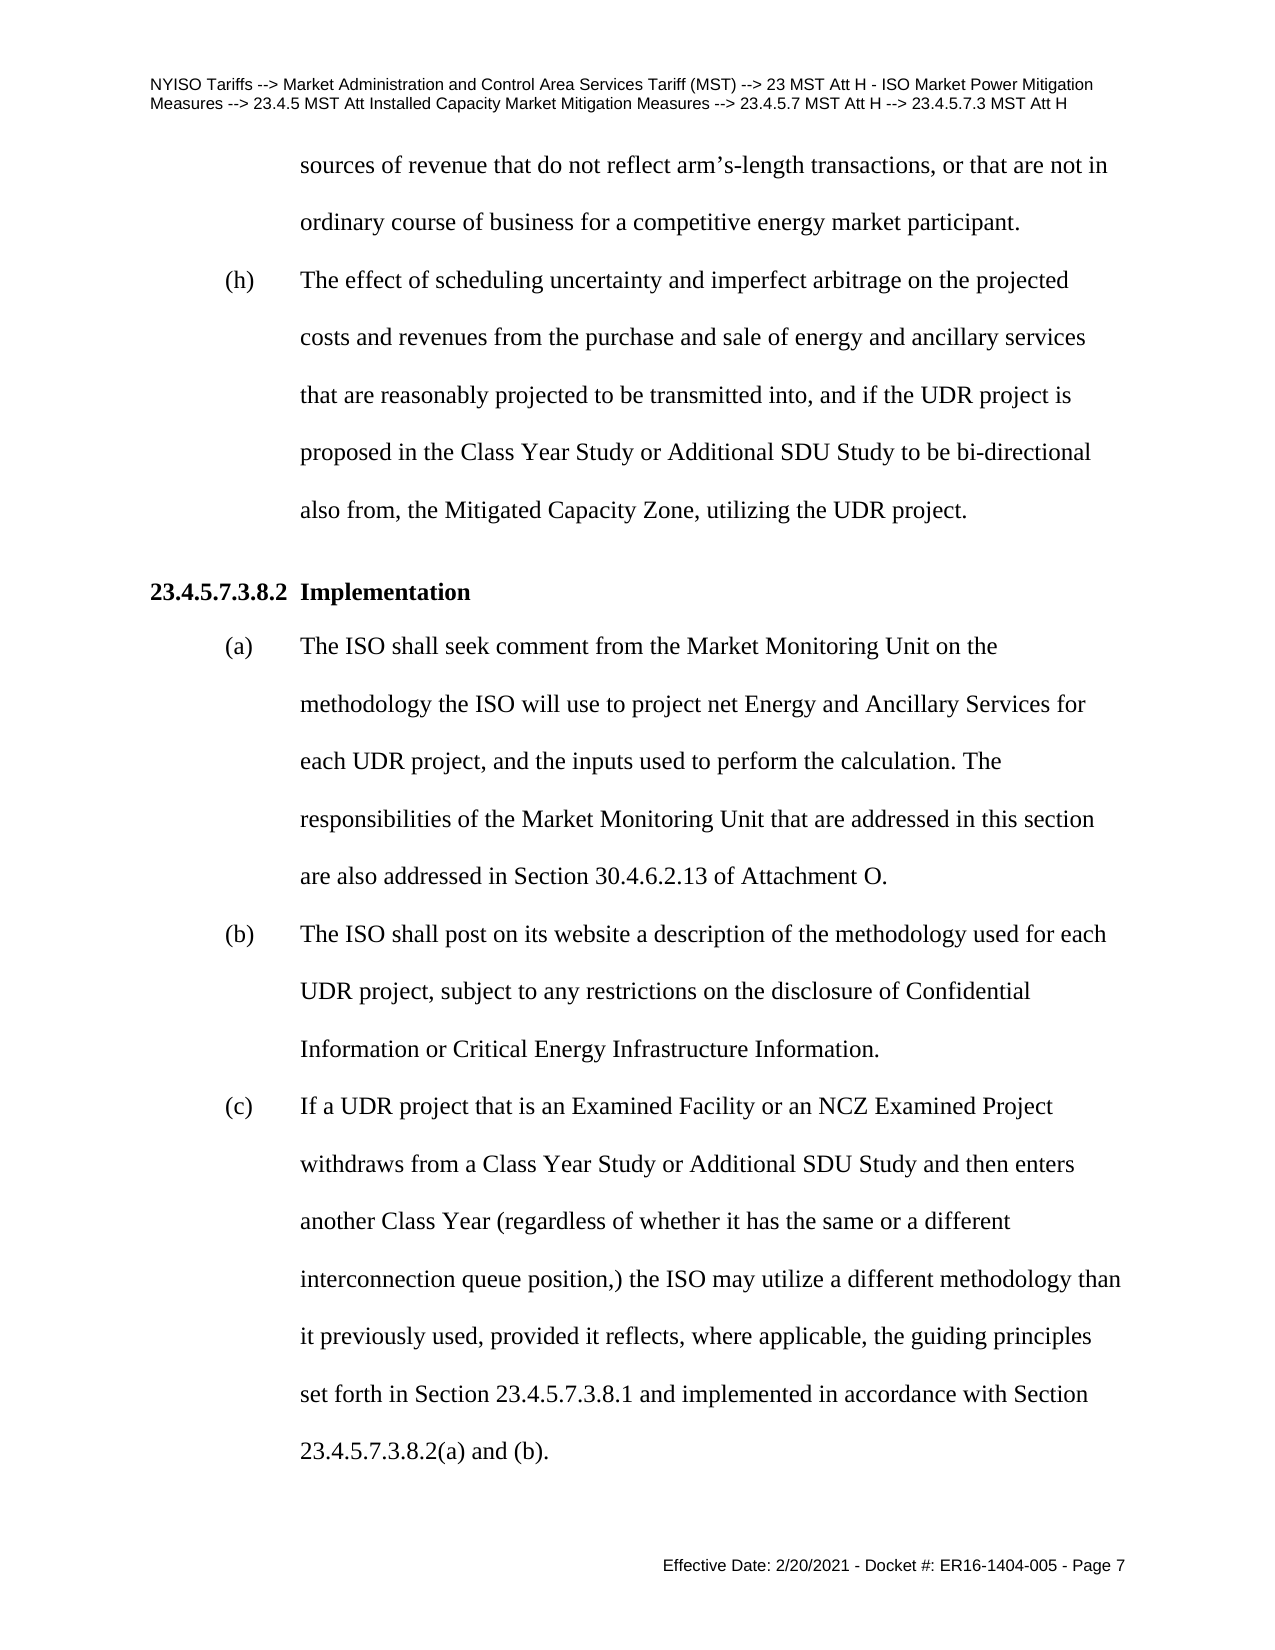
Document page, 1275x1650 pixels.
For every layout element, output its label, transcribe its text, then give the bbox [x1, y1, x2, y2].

text (c) If a UDR project that is an Examined Facility or an NCZ Examined Project withdraws from a Class Year Study or Additional SDU Study and then enters another Class Year (regardless of whether it has the same or a different interconnection queue position,) the ISO may utilize a different methodology than it previously used, provided it reflects, where applicable, the guiding principles set forth in Section 23.4.5.7.3.8.1 and implemented in accordance with Section 23.4.5.7.3.8.2(a) and (b). [225, 1091, 1125, 1465]
text 23.4.5.7.3.8.2 Implementation [150, 577, 1125, 606]
text (b) The ISO shall post on its website a description of the methodology used for each UDR project, subject to any restrictions on the disclosure of Confidential Information or Critical Energy Infrastructure Information. [225, 919, 1125, 1062]
text (h) The effect of scheduling uncertainty and imperfect arbitrage on the projected costs and revenues from the purchase and sale of energy and ancillary services that are reasonably projected to be transmitted into, and if the UDR project is proposed in the Class Year Study or Additional SDU Study to be bi-directional also from, the Mitigated Capacity Zone, utilizing the UDR project. [225, 265, 1125, 524]
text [225, 150, 1125, 236]
text (a) The ISO shall seek comment from the Market Monitoring Unit on the methodology the ISO will use to project net Energy and Ancillary Services for each UDR project, and the inputs used to perform the calculation. The responsibilities of the Market Monitoring Unit that are addressed in this section are also addressed in Section 30.4.6.2.13 of Attachment O. [225, 631, 1125, 890]
